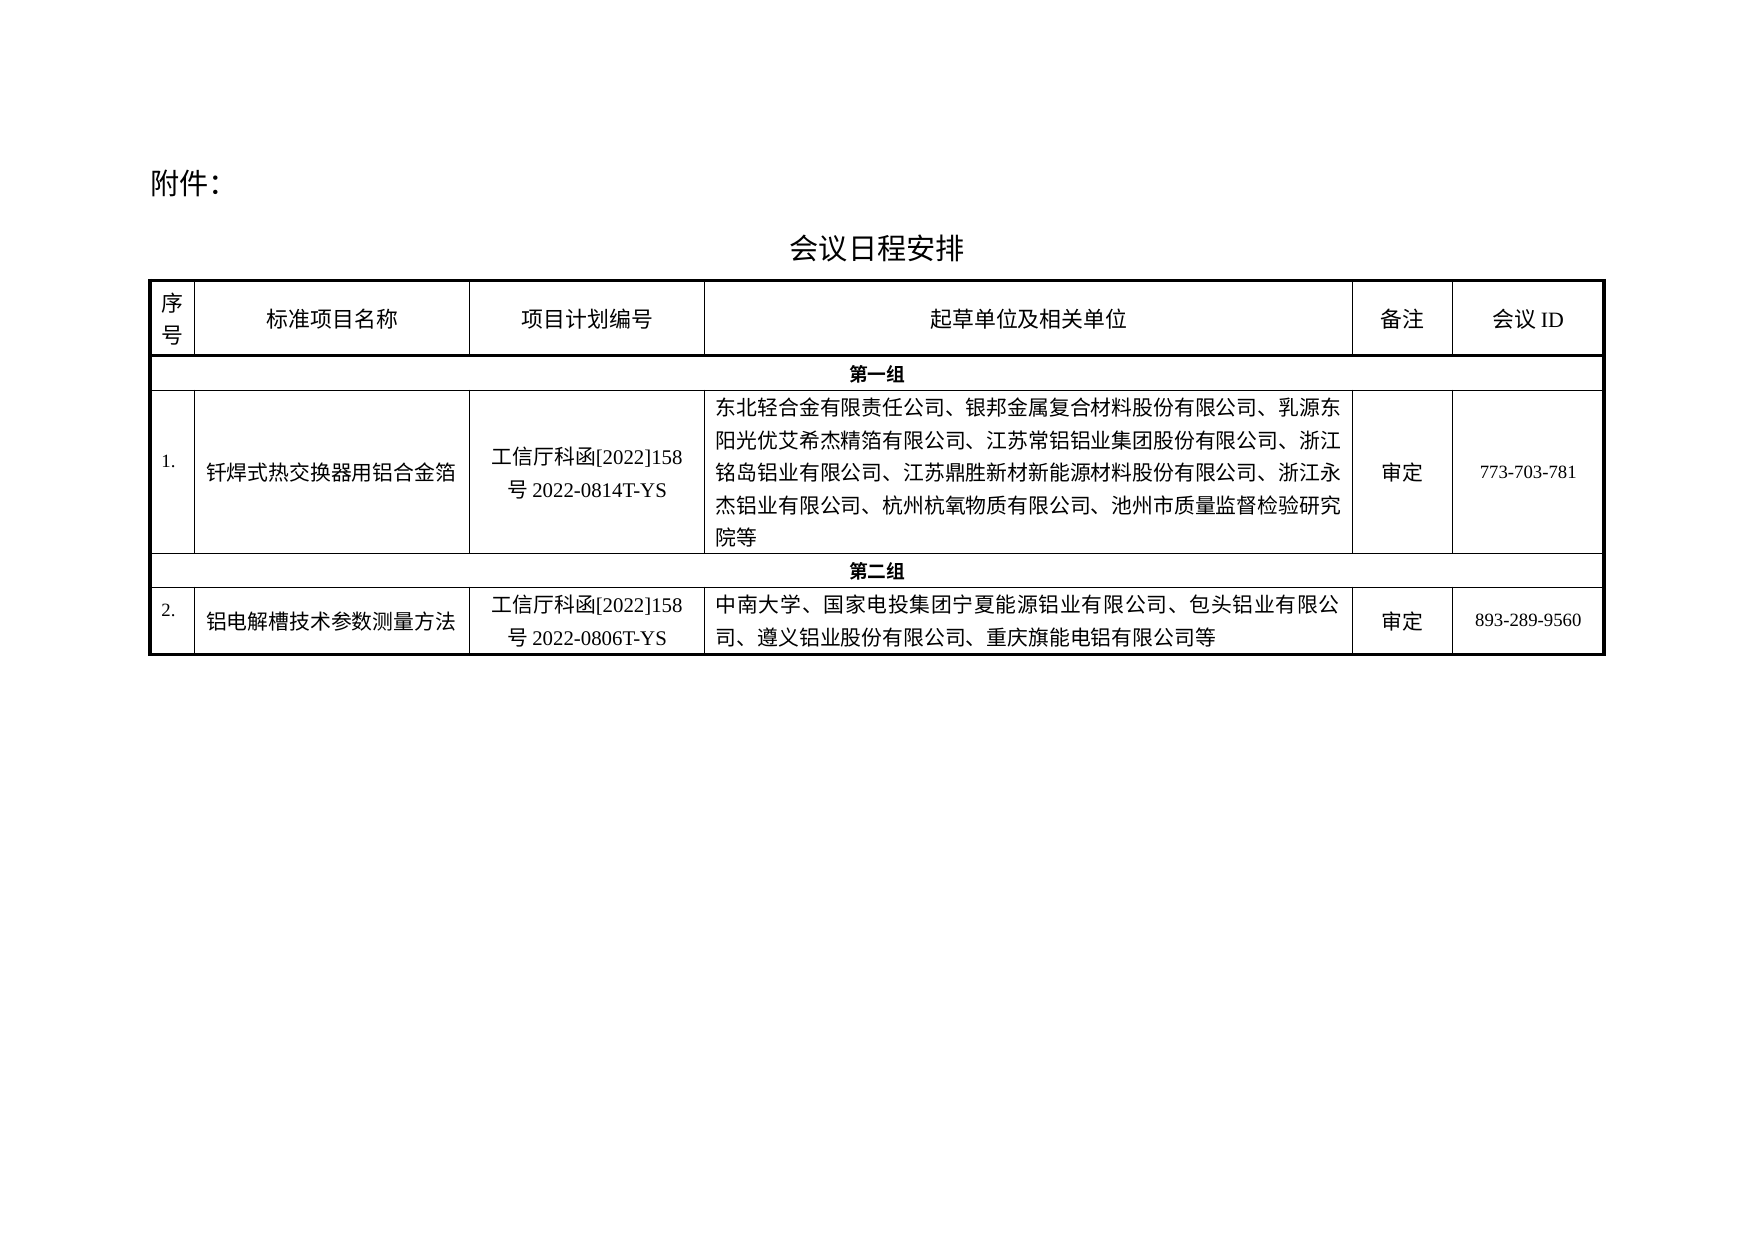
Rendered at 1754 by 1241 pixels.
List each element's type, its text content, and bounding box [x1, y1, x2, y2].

table_cell 773-703-781 [1453, 391, 1602, 553]
table_cell 铝电解槽技术参数测量方法 [195, 588, 469, 653]
table_header 备注 [1353, 282, 1452, 354]
text 附件： [150, 149, 1604, 214]
table_cell 审定 [1353, 588, 1452, 653]
table_cell 工信厅科函[2022]158号2022-0814T-YS [470, 391, 704, 553]
table_cell 工信厅科函[2022]158号2022-0806T-YS [470, 588, 704, 653]
table_cell 中南大学、国家电投集团宁夏能源铝业有限公司、包头铝业有限公司、遵义铝业股份有限公司、重庆旗能电铝有限公司等 [705, 588, 1352, 653]
table_header 序号 [152, 282, 194, 354]
table_cell [152, 588, 194, 653]
table_header 会议ID [1453, 282, 1602, 354]
table_cell [152, 391, 194, 553]
table_cell 审定 [1353, 391, 1452, 553]
table_header 标准项目名称 [195, 282, 469, 354]
table_cell 钎焊式热交换器用铝合金箔 [195, 391, 469, 553]
text 会议日程安排 [150, 214, 1604, 279]
table_header 起草单位及相关单位 [705, 282, 1352, 354]
table_cell 东北轻合金有限责任公司、银邦金属复合材料股份有限公司、乳源东阳光优艾希杰精箔有限公司、江苏常铝铝业集团股份有限公司、浙江铭岛铝业有限公司、江苏鼎胜新材新能源材料股份有限公司、浙江永杰铝业有限公司、杭州杭氧物质有限公司、池州市质量监督检验研究院等 [705, 391, 1352, 553]
table_cell 第二组 [152, 554, 1602, 587]
table_cell 第一组 [152, 357, 1602, 389]
table_header 项目计划编号 [470, 282, 704, 354]
table_cell 893-289-9560 [1453, 588, 1602, 653]
